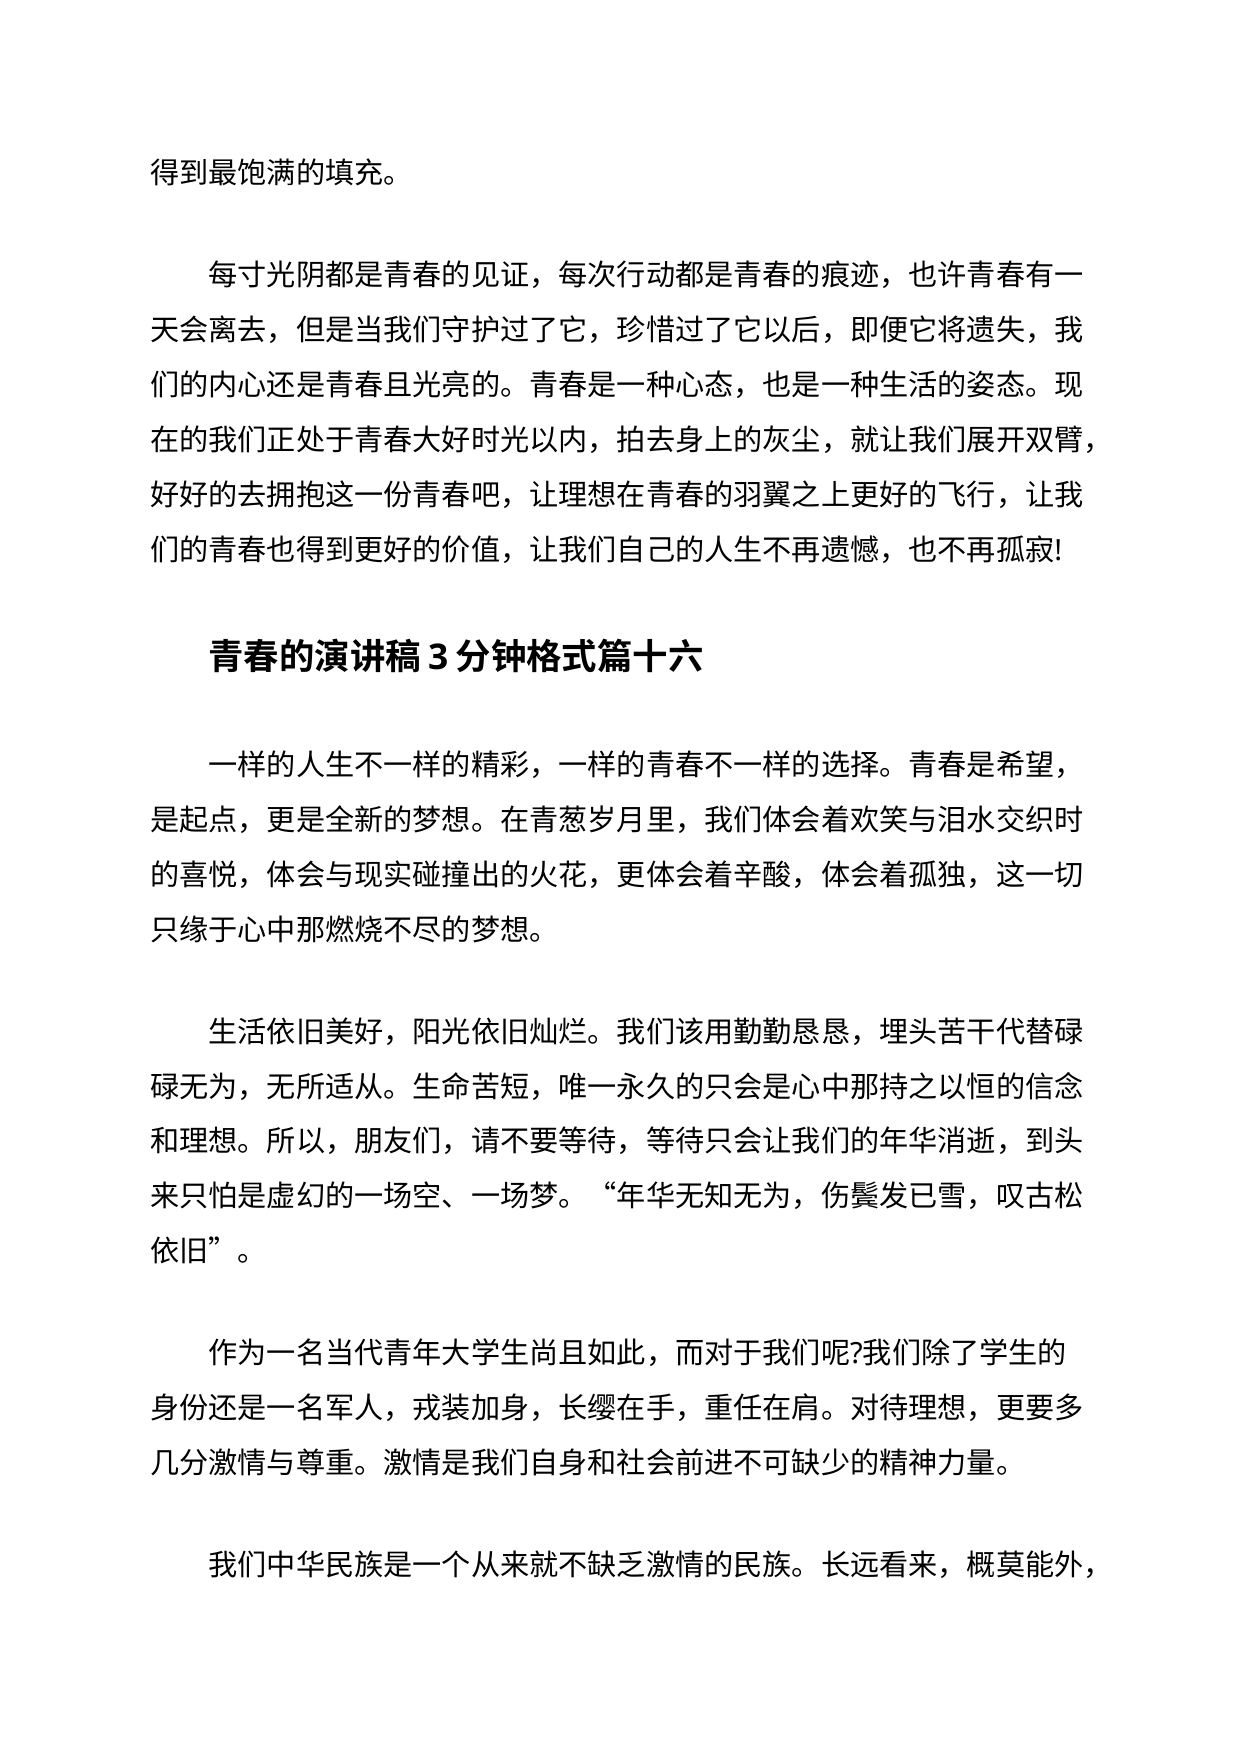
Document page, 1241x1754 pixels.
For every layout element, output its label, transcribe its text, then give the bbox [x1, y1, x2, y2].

text 一样的人生不一样的精彩，一样的青春不一样的选择。青春是希望，是起点，更是全新的梦想。在青葱岁月里，我们体会着欢笑与泪水交织时的喜悦，体会与现实碰撞出的火花，更体会着辛酸，体会着孤独，这一切只缘于心中那燃烧不尽的梦想。 [150, 742, 1090, 949]
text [150, 150, 1090, 192]
text 作为一名当代青年大学生尚且如此，而对于我们呢?我们除了学生的身份还是一名军人，戎装加身，长缨在手，重任在肩。对待理想，更要多几分激情与尊重。激情是我们自身和社会前进不可缺少的精神力量。 [150, 1329, 1090, 1482]
text 青春的演讲稿3分钟格式篇十六 [150, 628, 1090, 679]
text 生活依旧美好，阳光依旧灿烂。我们该用勤勤恳恳，埋头苦干代替碌碌无为，无所适从。生命苦短，唯一永久的只会是心中那持之以恒的信念和理想。所以，朋友们，请不要等待，等待只会让我们的年华消逝，到头来只怕是虚幻的一场空、一场梦。“年华无知无为，伤鬓发已雪，叹古松依旧”。 [150, 1008, 1090, 1270]
text 每寸光阴都是青春的见证，每次行动都是青春的痕迹，也许青春有一天会离去，但是当我们守护过了它，珍惜过了它以后，即便它将遗失，我们的内心还是青春且光亮的。青春是一种心态，也是一种生活的姿态。现在的我们正处于青春大好时光以内，拍去身上的灰尘，就让我们展开双臂，好好的去拥抱这一份青春吧，让理想在青春的羽翼之上更好的飞行，让我们的青春也得到更好的价值，让我们自己的人生不再遗憾，也不再孤寂! [150, 252, 1090, 569]
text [150, 1541, 1090, 1583]
